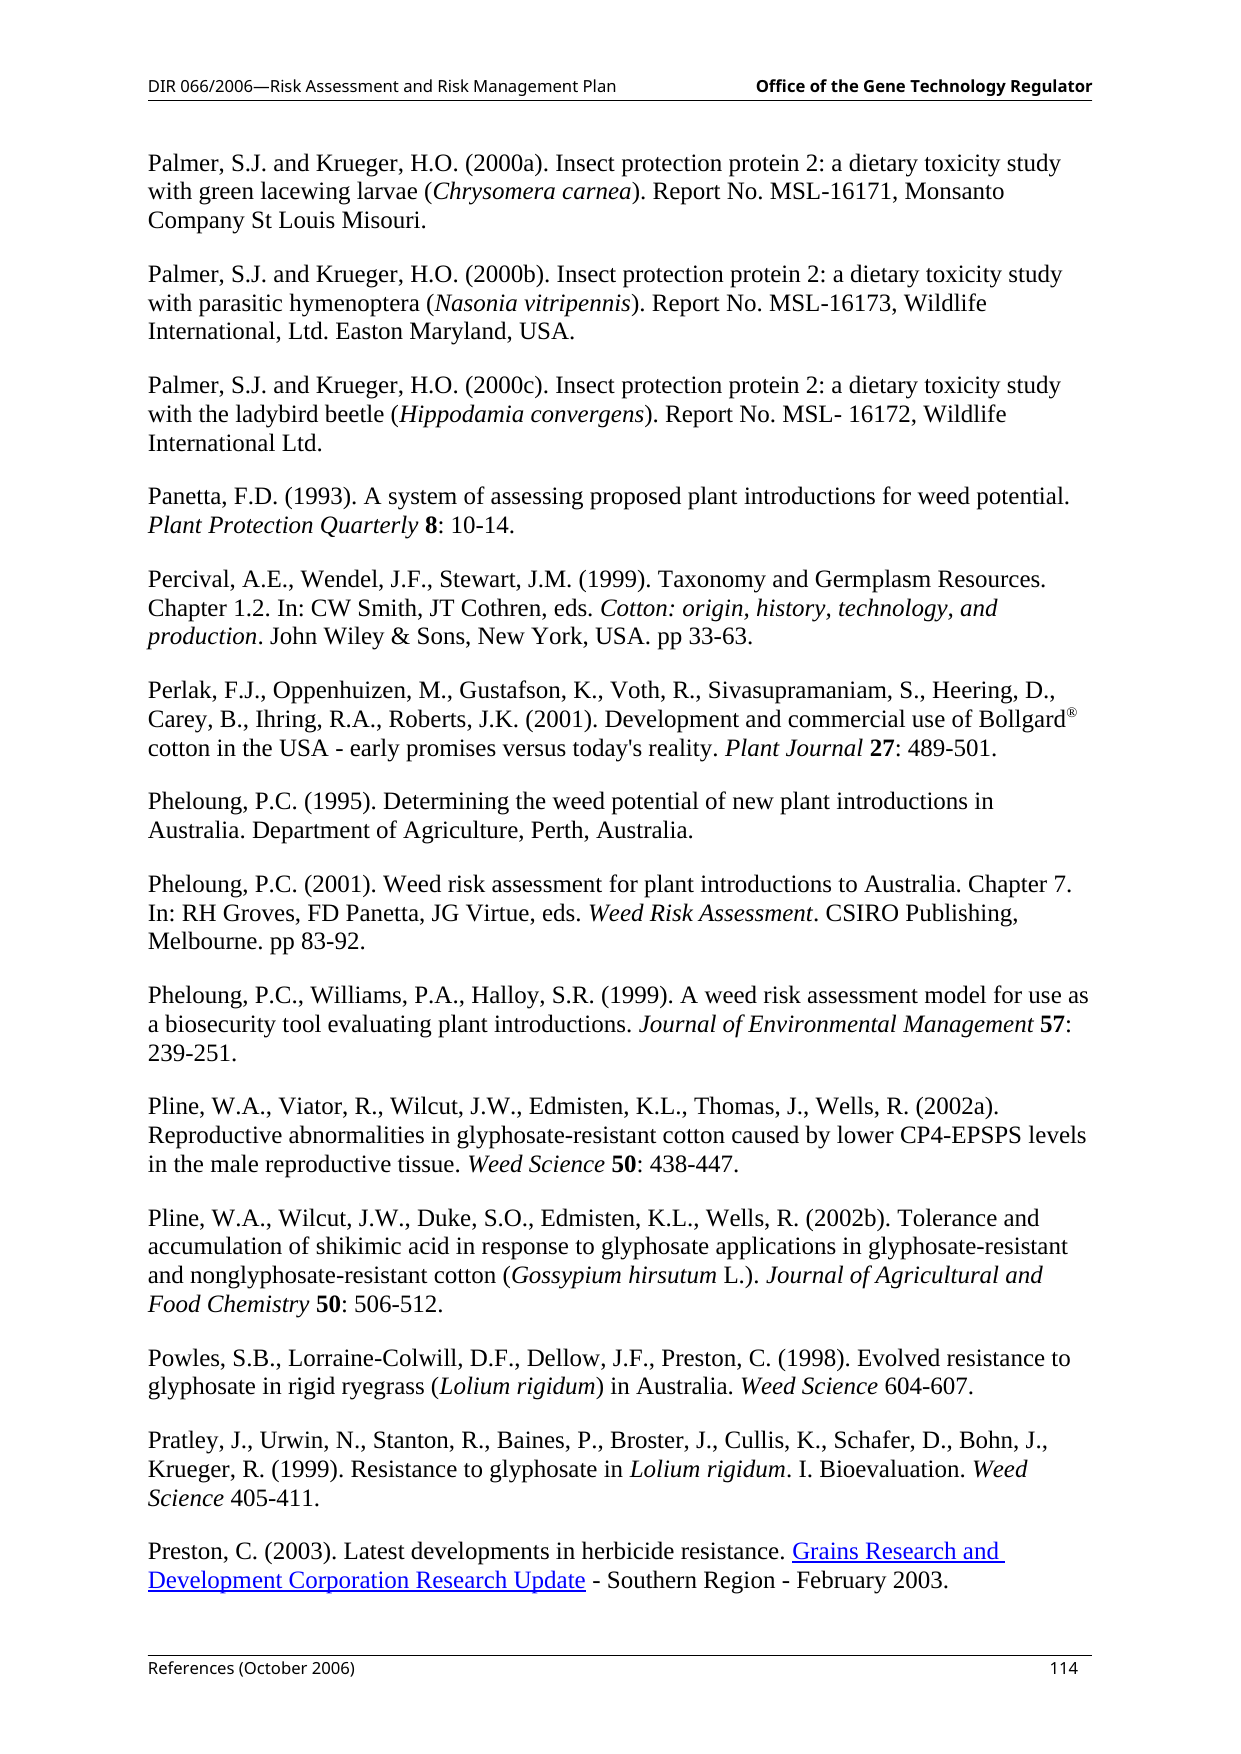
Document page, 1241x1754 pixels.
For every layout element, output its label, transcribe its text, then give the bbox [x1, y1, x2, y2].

text Palmer, S.J. and Krueger, H.O. (2000b). Insect protection protein 2: a dietary toxicity study with parasitic hymenoptera (Nasonia vitripennis). Report No. MSL-16173, Wildlife International, Ltd. Easton Maryland, USA. [148, 259, 1092, 345]
text Pheloung, P.C. (1995). Determining the weed potential of new plant introductions in Australia. Department of Agriculture, Perth, Australia. [148, 786, 1092, 844]
text Panetta, F.D. (1993). A system of assessing proposed plant introductions for weed potential. Plant Protection Quarterly 8: 10-14. [148, 481, 1092, 539]
text Pratley, J., Urwin, N., Stanton, R., Baines, P., Broster, J., Cullis, K., Schafer, D., Bohn, J., Krueger, R. (1999). Resistance to glyphosate in Lolium rigidum. I. Bioevaluation. Weed Science 405-411. [148, 1425, 1092, 1511]
text Pline, W.A., Viator, R., Wilcut, J.W., Edmisten, K.L., Thomas, J., Wells, R. (2002a). Reproductive abnormalities in glyphosate-resistant cotton caused by lower CP4-EPSPS levels in the male reproductive tissue. Weed Science 50: 438-447. [148, 1091, 1092, 1178]
text Pheloung, P.C., Williams, P.A., Halloy, S.R. (1999). A weed risk assessment model for use as a biosecurity tool evaluating plant introductions. Journal of Environmental Management 57: 239-251. [148, 980, 1092, 1066]
text Palmer, S.J. and Krueger, H.O. (2000a). Insect protection protein 2: a dietary toxicity study with green lacewing larvae (Chrysomera carnea). Report No. MSL-16171, Monsanto Company St Louis Misouri. [148, 148, 1092, 234]
text Perlak, F.J., Oppenhuizen, M., Gustafson, K., Voth, R., Sivasupramaniam, S., Heering, D., Carey, B., Ihring, R.A., Roberts, J.K. (2001). Development and commercial use of Bollgard® cotton in the USA - early promises versus today's reality. Plant Journal 27: 489-501. [148, 675, 1092, 761]
text Percival, A.E., Wendel, J.F., Stewart, J.M. (1999). Taxonomy and Germplasm Resources. Chapter 1.2. In: CW Smith, JT Cothren, eds. Cotton: origin, history, technology, and production. John Wiley & Sons, New York, USA. pp 33-63. [148, 564, 1092, 650]
text Preston, C. (2003). Latest developments in herbicide resistance. Grains Research and Development Corporation Research Update - Southern Region - February 2003. [148, 1536, 1092, 1594]
text Powles, S.B., Lorraine-Colwill, D.F., Dellow, J.F., Preston, C. (1998). Evolved resistance to glyphosate in rigid ryegrass (Lolium rigidum) in Australia. Weed Science 604-607. [148, 1343, 1092, 1400]
text Pline, W.A., Wilcut, J.W., Duke, S.O., Edmisten, K.L., Wells, R. (2002b). Tolerance and accumulation of shikimic acid in response to glyphosate applications in glyphosate-resistant and nonglyphosate-resistant cotton (Gossypium hirsutum L.). Journal of Agricultural and Food Chemistry 50: 506-512. [148, 1203, 1092, 1318]
text Pheloung, P.C. (2001). Weed risk assessment for plant introductions to Australia. Chapter 7. In: RH Groves, FD Panetta, JG Virtue, eds. Weed Risk Assessment. CSIRO Publishing, Melbourne. pp 83-92. [148, 869, 1092, 955]
text Palmer, S.J. and Krueger, H.O. (2000c). Insect protection protein 2: a dietary toxicity study with the ladybird beetle (Hippodamia convergens). Report No. MSL- 16172, Wildlife International Ltd. [148, 370, 1092, 456]
